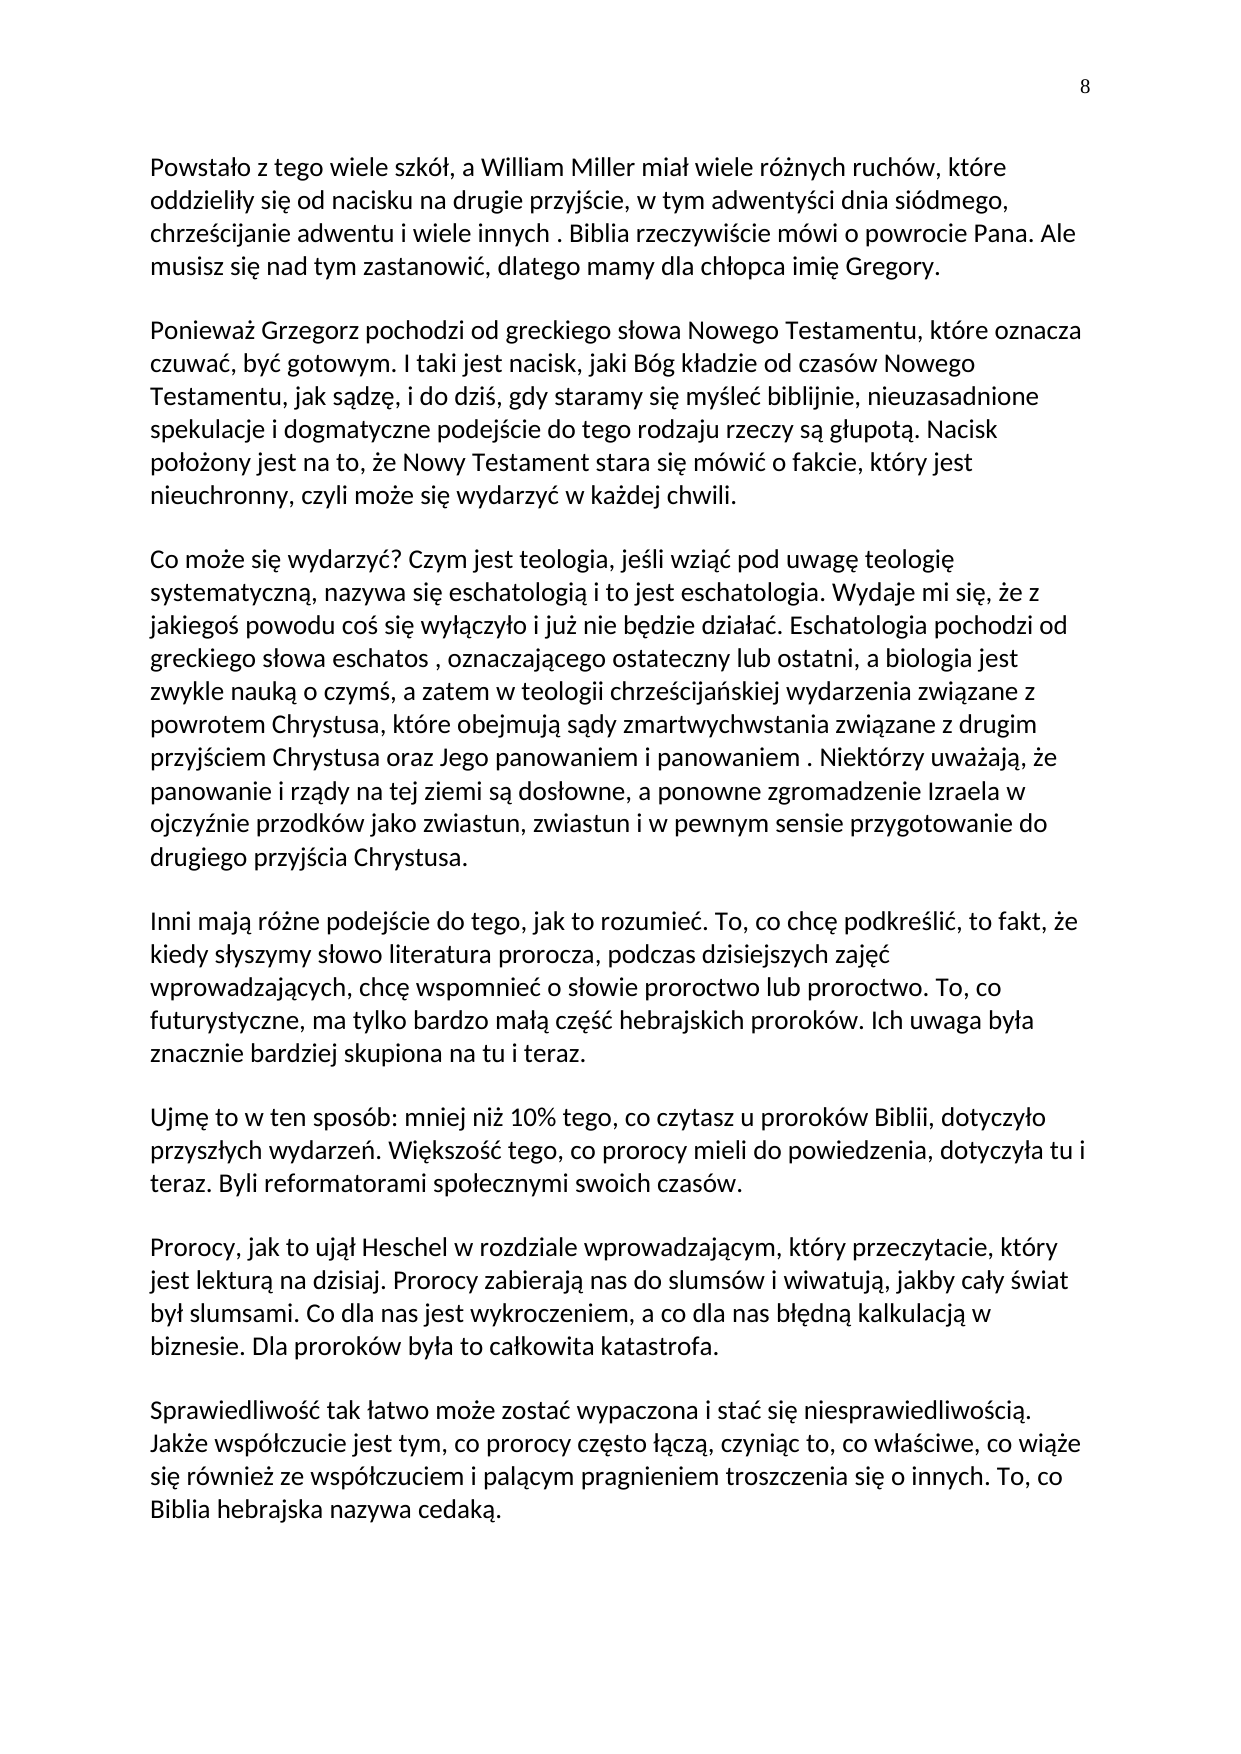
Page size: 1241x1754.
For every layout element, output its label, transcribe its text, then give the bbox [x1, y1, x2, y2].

text Powstało z tego wiele szkół, a William Miller miał wiele różnych ruchów, które oddzieliły się od nacisku na drugie przyjście, w tym adwentyści dnia siódmego, chrześcijanie adwentu i wiele innych . Biblia rzeczywiście mówi o powrocie Pana. Ale musisz się nad tym zastanowić, dlatego mamy dla chłopca imię Gregory. [150, 150, 1090, 282]
text Ujmę to w ten sposób: mniej niż 10% tego, co czytasz u proroków Biblii, dotyczyło przyszłych wydarzeń. Większość tego, co prorocy mieli do powiedzenia, dotyczyła tu i teraz. Byli reformatorami społecznymi swoich czasów. [150, 1100, 1090, 1199]
text Ponieważ Grzegorz pochodzi od greckiego słowa Nowego Testamentu, które oznacza czuwać, być gotowym. I taki jest nacisk, jaki Bóg kładzie od czasów Nowego Testamentu, jak sądzę, i do dziś, gdy staramy się myśleć biblijnie, nieuzasadnione spekulacje i dogmatyczne podejście do tego rodzaju rzeczy są głupotą. Nacisk położony jest na to, że Nowy Testament stara się mówić o fakcie, który jest nieuchronny, czyli może się wydarzyć w każdej chwili. [150, 313, 1090, 511]
text Prorocy, jak to ujął Heschel w rozdziale wprowadzającym, który przeczytacie, który jest lekturą na dzisiaj. Prorocy zabierają nas do slumsów i wiwatują, jakby cały świat był slumsami. Co dla nas jest wykroczeniem, a co dla nas błędną kalkulacją w biznesie. Dla proroków była to całkowita katastrofa. [150, 1230, 1090, 1362]
text Sprawiedliwość tak łatwo może zostać wypaczona i stać się niesprawiedliwością. Jakże współczucie jest tym, co prorocy często łączą, czyniąc to, co właściwe, co wiąże się również ze współczuciem i palącym pragnieniem troszczenia się o innych. To, co Biblia hebrajska nazywa cedaką. [150, 1393, 1090, 1526]
text Co może się wydarzyć? Czym jest teologia, jeśli wziąć pod uwagę teologię systematyczną, nazywa się eschatologią i to jest eschatologia. Wydaje mi się, że z jakiegoś powodu coś się wyłączyło i już nie będzie działać. Eschatologia pochodzi od greckiego słowa eschatos , oznaczającego ostateczny lub ostatni, a biologia jest zwykle nauką o czymś, a zatem w teologii chrześcijańskiej wydarzenia związane z powrotem Chrystusa, które obejmują sądy zmartwychwstania związane z drugim przyjściem Chrystusa oraz Jego panowaniem i panowaniem . Niektórzy uważają, że panowanie i rządy na tej ziemi są dosłowne, a ponowne zgromadzenie Izraela w ojczyźnie przodków jako zwiastun, zwiastun i w pewnym sensie przygotowanie do drugiego przyjścia Chrystusa. [150, 542, 1090, 873]
text Inni mają różne podejście do tego, jak to rozumieć. To, co chcę podkreślić, to fakt, że kiedy słyszymy słowo literatura prorocza, podczas dzisiejszych zajęć wprowadzających, chcę wspomnieć o słowie proroctwo lub proroctwo. To, co futurystyczne, ma tylko bardzo małą część hebrajskich proroków. Ich uwaga była znacznie bardziej skupiona na tu i teraz. [150, 904, 1090, 1069]
